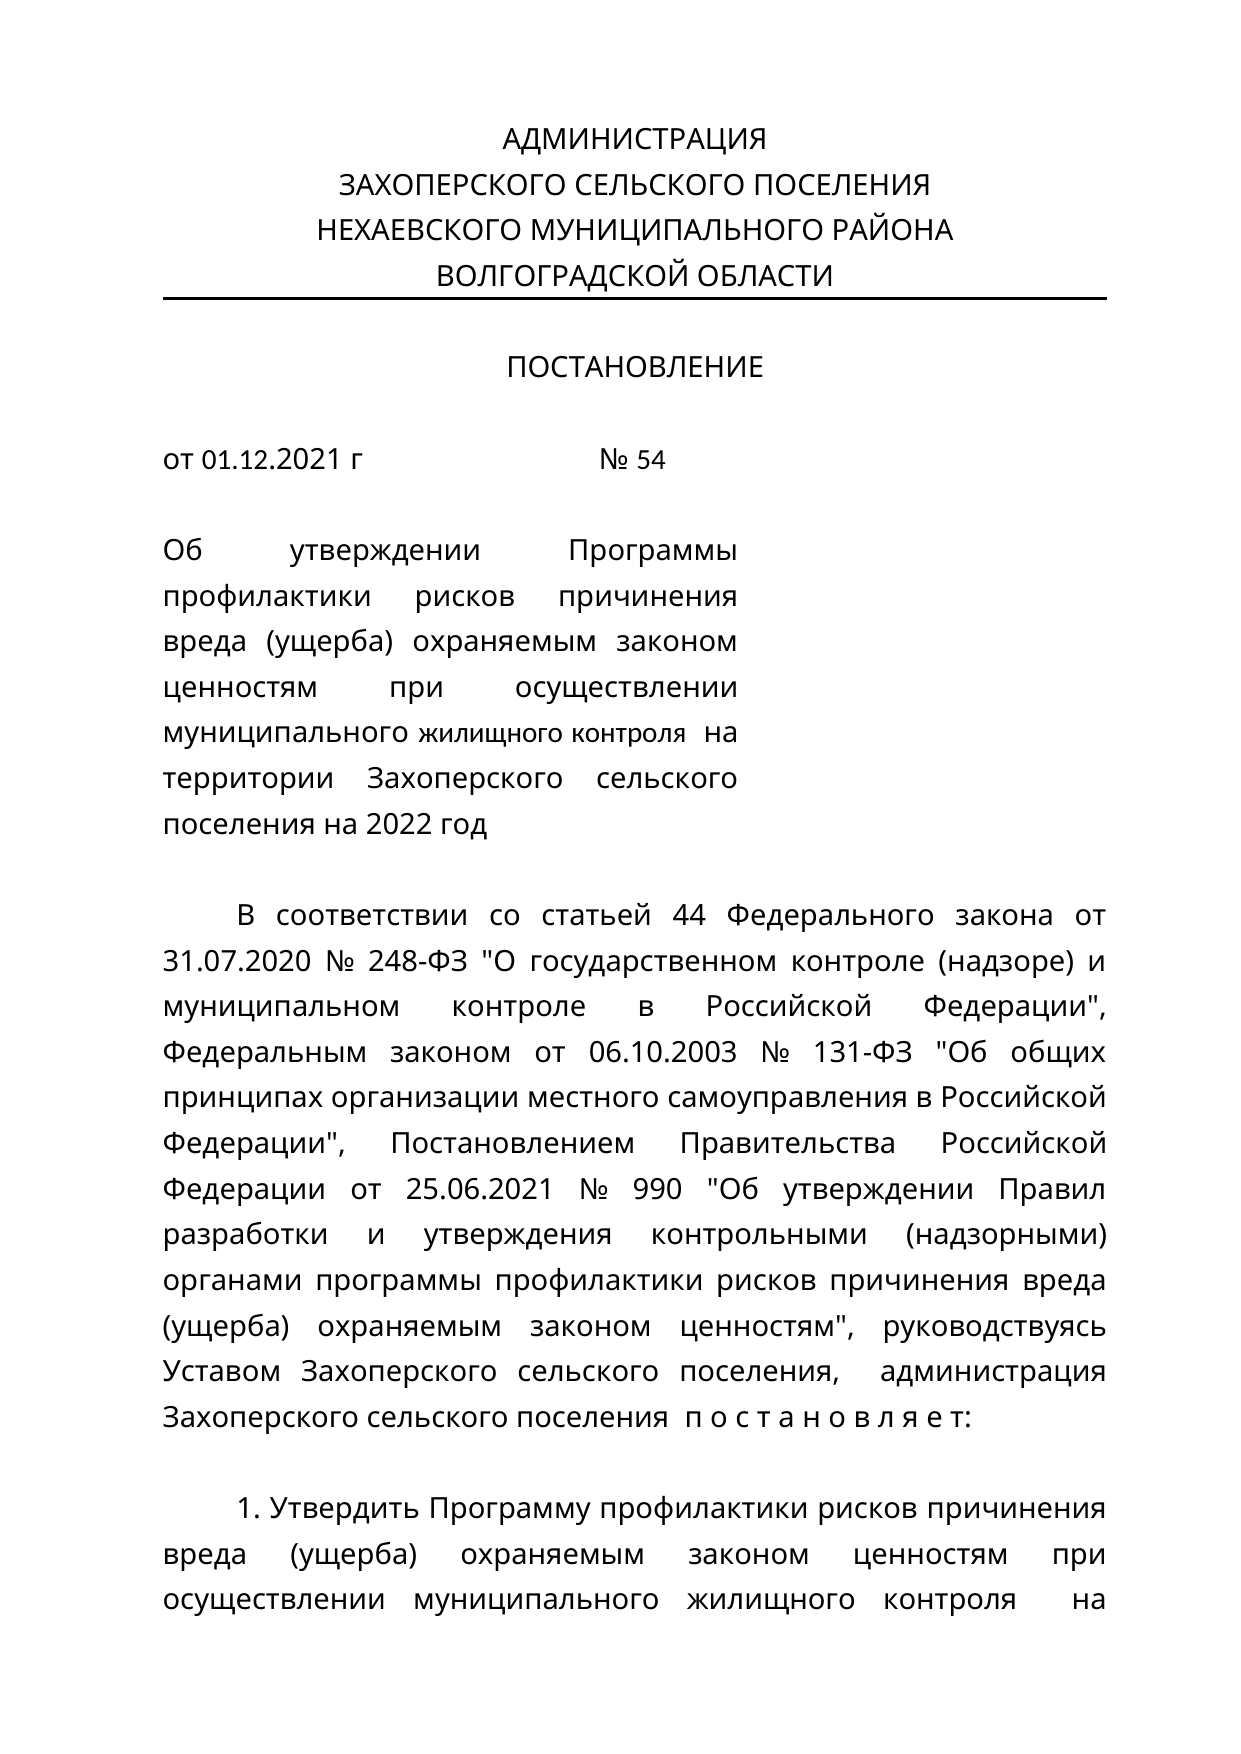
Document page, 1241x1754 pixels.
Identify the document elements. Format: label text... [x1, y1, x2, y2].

text НЕХАЕВСКОГО МУНИЦИПАЛЬНОГО РАЙОНА [162, 209, 1107, 249]
text В соответствии со статьей 44 Федерального закона от 31.07.2020 № 248-ФЗ "О государственном контроле (надзоре) и муниципальном контроле в Российской Федерации", Федеральным законом от 06.10.2003 № 131-ФЗ "Об общих принципах организации местного самоуправления в Российской Федерации", Постановлением Правительства Российской Федерации от 25.06.2021 № 990 "Об утверждении Правил разработки и утверждения контрольными (надзорными) органами программы профилактики рисков причинения вреда (ущерба) охраняемым законом ценностям", руководствуясь Уставом Захоперского сельского поселения, администрация Захоперского сельского поселения п о с т а н о в л я е т: [162, 894, 1107, 1436]
text от 01.12.2021 г № 54 [162, 438, 1107, 478]
text ВОЛГОГРАДСКОЙ ОБЛАСТИ [162, 255, 1107, 300]
text АДМИНИСТРАЦИЯ [162, 118, 1107, 158]
text Об утверждении Программы профилактики рисков причинения вреда (ущерба) охраняемым законом ценностям при осуществлении муниципального жилищного контроля на территории Захоперского сельского поселения на 2022 год [162, 529, 738, 843]
text ПОСТАНОВЛЕНИЕ [162, 347, 1107, 386]
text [162, 1487, 1107, 1618]
text ЗАХОПЕРСКОГО СЕЛЬСКОГО ПОСЕЛЕНИЯ [162, 164, 1107, 203]
